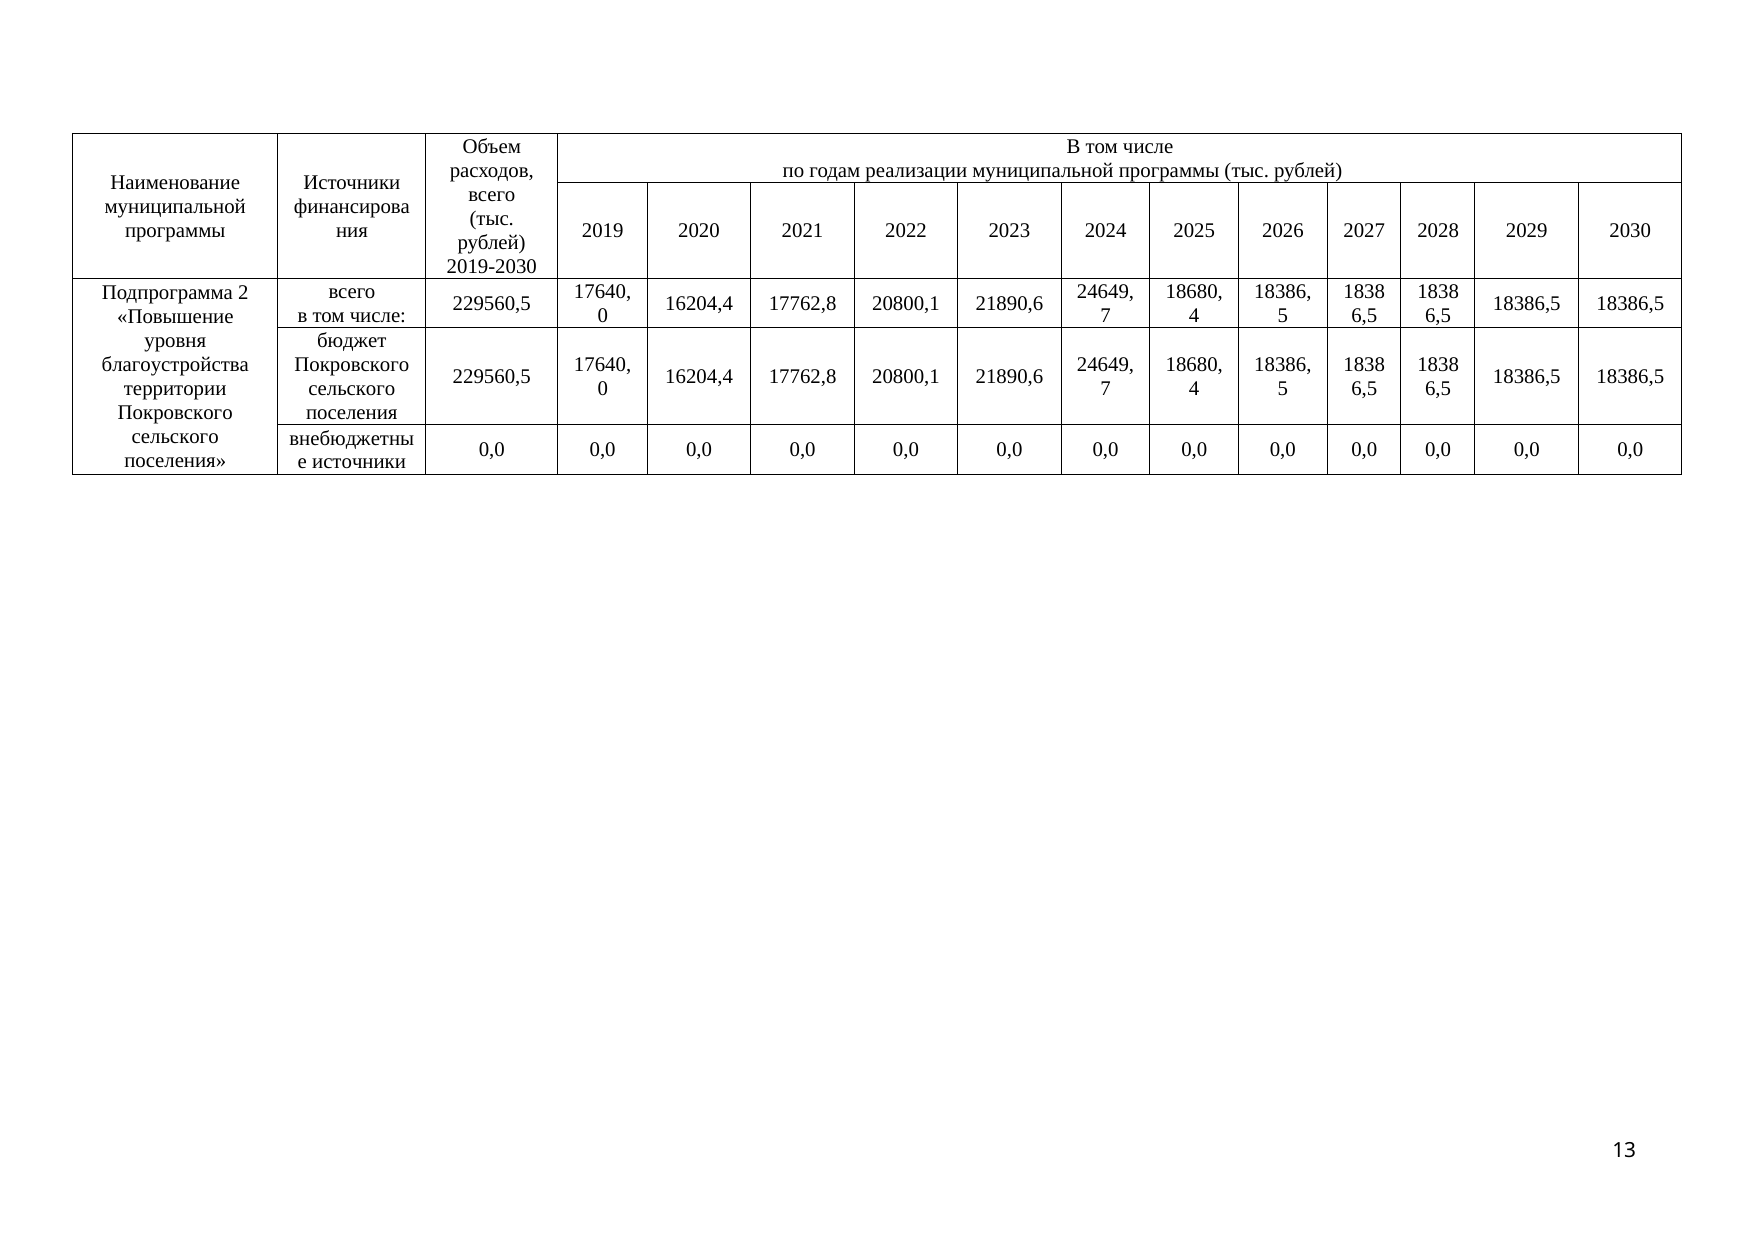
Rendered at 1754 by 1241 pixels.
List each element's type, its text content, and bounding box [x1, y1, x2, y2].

table_cell 2027 [1328, 183, 1400, 278]
table_cell 229560,5 [426, 328, 557, 424]
table_cell 21890,6 [958, 279, 1061, 327]
table_cell 0,0 [1328, 425, 1400, 473]
table_cell 16204,4 [648, 279, 750, 327]
table_cell 18386,5 [1475, 328, 1578, 424]
table_cell 18386,5 [1239, 279, 1327, 327]
table_cell 18386,5 [1475, 279, 1578, 327]
table_cell 0,0 [1062, 425, 1149, 473]
table_cell 2020 [648, 183, 750, 278]
table_cell 17640,0 [558, 279, 647, 327]
table_cell 0,0 [1475, 425, 1578, 473]
table_cell 17762,8 [751, 279, 854, 327]
table_cell 229560,5 [426, 279, 557, 327]
table_cell 0,0 [1579, 425, 1681, 473]
table_cell Подпрограмма 2 «Повышение уровня благоустройства территории Покровского сельского поселения» [73, 279, 277, 473]
table_cell 2028 [1401, 183, 1474, 278]
table_cell 0,0 [958, 425, 1061, 473]
table_cell 18386,5 [1239, 328, 1327, 424]
table_header Наименование муниципальной программы [73, 134, 277, 278]
table_cell 18386,5 [1401, 279, 1474, 327]
table_cell 20800,1 [855, 279, 957, 327]
table_cell 2023 [958, 183, 1061, 278]
table_header В том числе по годам реализации муниципальной программы (тыс. рублей) [558, 134, 1681, 182]
table_cell 0,0 [855, 425, 957, 473]
table_cell бюджет Покровского сельского поселения [278, 328, 425, 424]
table_cell 2026 [1239, 183, 1327, 278]
table_header Объем расходов, всего (тыс. рублей) 2019-2030 г.г. [426, 134, 557, 278]
table_cell 0,0 [648, 425, 750, 473]
table_cell внебюджетные источники [278, 425, 425, 473]
table_cell 17640,0 [558, 328, 647, 424]
table_cell 24649,7 [1062, 328, 1149, 424]
table_cell 21890,6 [958, 328, 1061, 424]
table_cell 18386,5 [1328, 328, 1400, 424]
table_cell 17762,8 [751, 328, 854, 424]
table_cell 0,0 [1239, 425, 1327, 473]
table_cell 2021 [751, 183, 854, 278]
table_cell 16204,4 [648, 328, 750, 424]
table_cell 24649,7 [1062, 279, 1149, 327]
table_cell 2019 [558, 183, 647, 278]
table_cell 18386,5 [1328, 279, 1400, 327]
table_cell 18386,5 [1579, 279, 1681, 327]
table_cell 2025 [1150, 183, 1238, 278]
table_cell 2022 [855, 183, 957, 278]
table_cell 2030 [1579, 183, 1681, 278]
table_cell 2029 [1475, 183, 1578, 278]
table_cell 18386,5 [1401, 328, 1474, 424]
table_cell 0,0 [1150, 425, 1238, 473]
table_cell 2024 [1062, 183, 1149, 278]
table_cell 0,0 [1401, 425, 1474, 473]
table_cell 18680,4 [1150, 279, 1238, 327]
table_cell 20800,1 [855, 328, 957, 424]
table_cell 18680,4 [1150, 328, 1238, 424]
table_cell 0,0 [751, 425, 854, 473]
table_cell всего в том числе: [278, 279, 425, 327]
table_cell 0,0 [558, 425, 647, 473]
table_cell 0,0 [426, 425, 557, 473]
table_header Источники финансирования [278, 134, 425, 278]
table_cell 18386,5 [1579, 328, 1681, 424]
